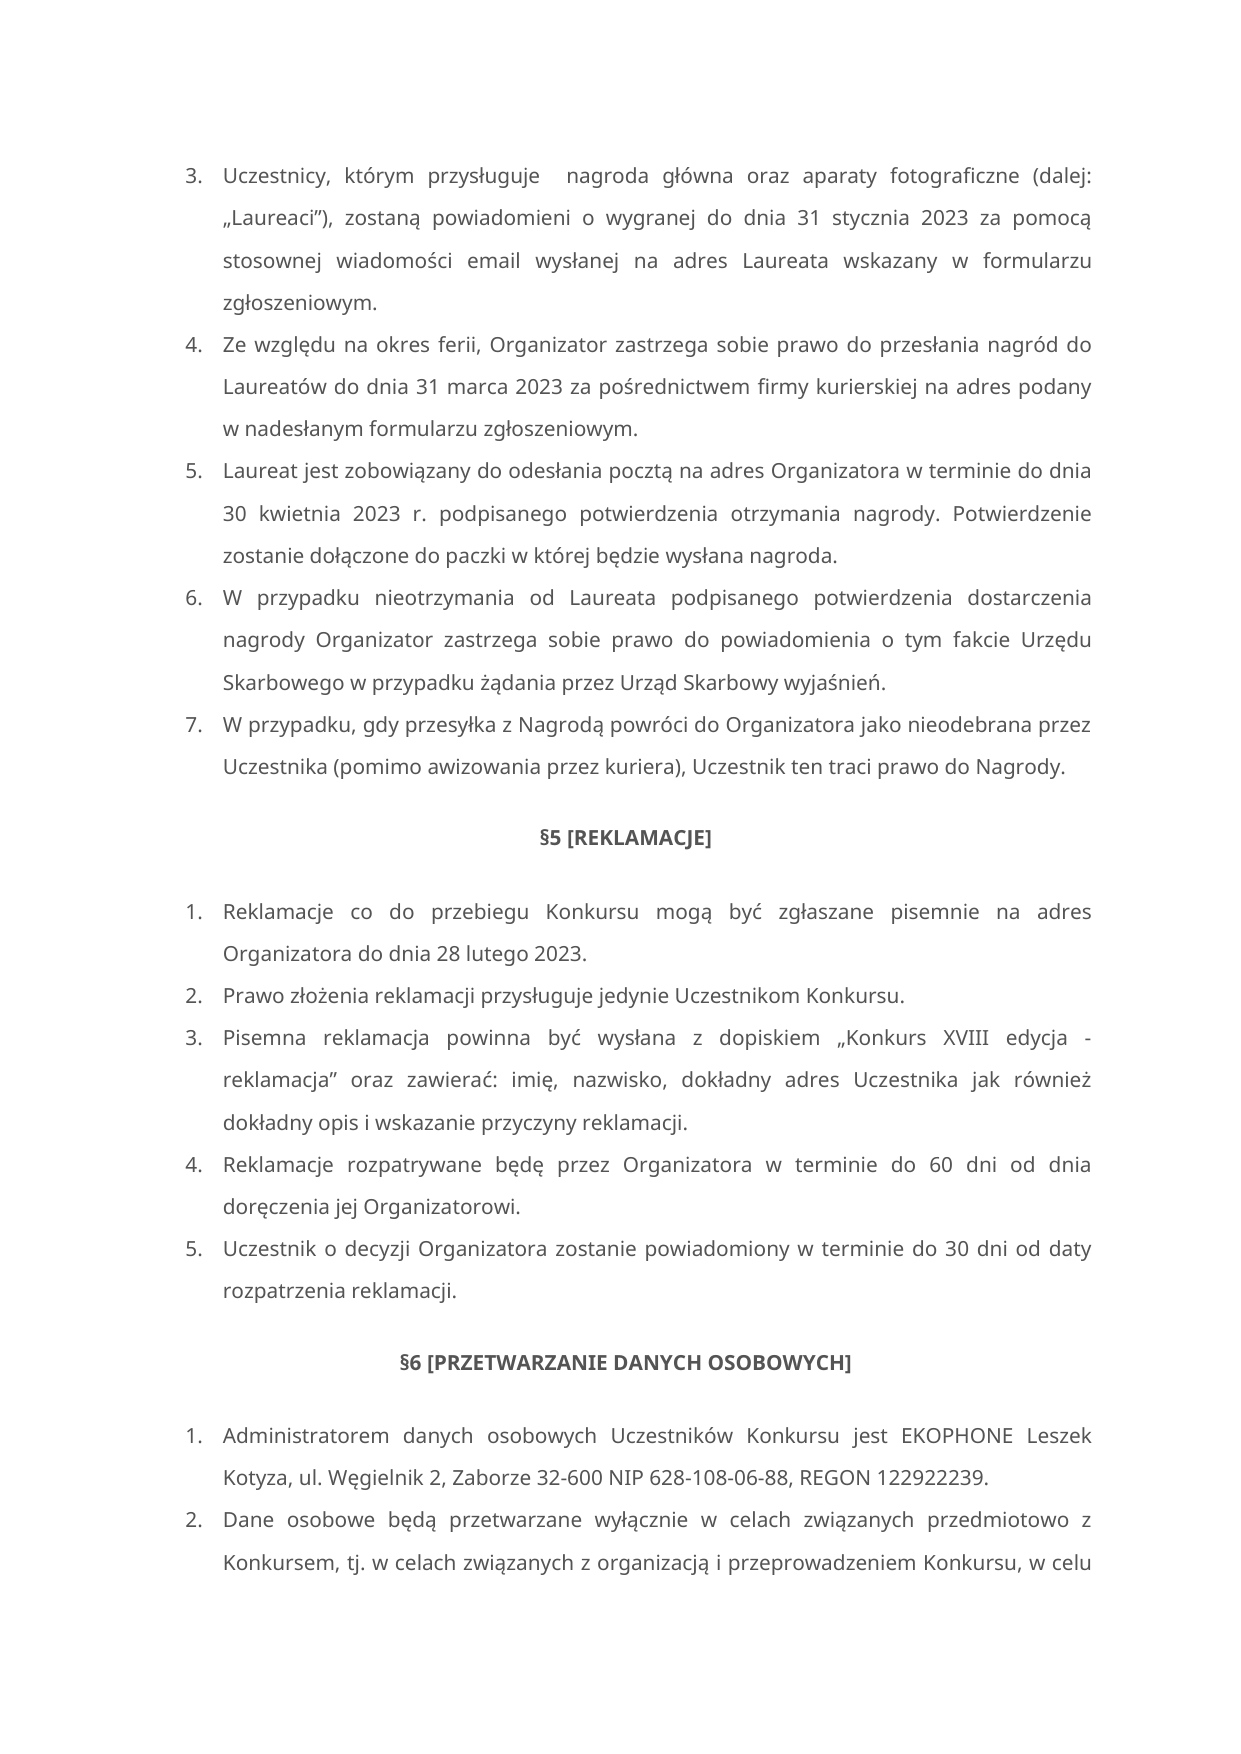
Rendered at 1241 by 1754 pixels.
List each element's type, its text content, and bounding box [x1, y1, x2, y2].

list Laureat jest zobowiązany do odesłania pocztą na adres Organizatora w terminie do dnia 30 kwietnia 2023 r. podpisanego potwierdzenia otrzymania nagrody. Potwierdzenie zostanie dołączone do paczki w której będzie wysłana nagroda. [185, 443, 1093, 569]
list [185, 1492, 1093, 1576]
list Ze względu na okres ferii, Organizator zastrzega sobie prawo do przesłania nagród do Laureatów do dnia 31 marca 2023 za pośrednictwem firmy kurierskiej na adres podany w nadesłanym formularzu zgłoszeniowym. [185, 316, 1093, 443]
list Reklamacje co do przebiegu Konkursu mogą być zgłaszane pisemnie na adres Organizatora do dnia 28 lutego 2023. [185, 883, 1093, 967]
list W przypadku, gdy przesyłka z Nagrodą powróci do Organizatora jako nieodebrana przez Uczestnika (pomimo awizowania przez kuriera), Uczestnik ten traci prawo do Nagrody. [185, 696, 1093, 780]
list Prawo złożenia reklamacji przysługuje jedynie Uczestnikom Konkursu. [185, 967, 1093, 1009]
text §5 [REKLAMACJE] [148, 809, 1093, 852]
list Uczestnicy, którym przysługuje nagroda główna oraz aparaty fotograficzne (dalej: „Laureaci”), zostaną powiadomieni o wygranej do dnia 31 stycznia 2023 za pomocą stosownej wiadomości email wysłanej na adres Laureata wskazany w formularzu zgłoszeniowym. [185, 148, 1093, 316]
list Uczestnik o decyzji Organizatora zostanie powiadomiony w terminie do 30 dni od daty rozpatrzenia reklamacji. [185, 1221, 1093, 1305]
list Administratorem danych osobowych Uczestników Konkursu jest EKOPHONE Leszek Kotyza, ul. Węgielnik 2, Zaborze 32-600 NIP 628-108-06-88, REGON 122922239. [185, 1407, 1093, 1492]
list Reklamacje rozpatrywane będę przez Organizatora w terminie do 60 dni od dnia doręczenia jej Organizatorowi. [185, 1136, 1093, 1221]
text §6 [PRZETWARZANIE DANYCH OSOBOWYCH] [148, 1334, 1093, 1376]
list Pisemna reklamacja powinna być wysłana z dopiskiem „Konkurs XVIII edycja - reklamacja” oraz zawierać: imię, nazwisko, dokładny adres Uczestnika jak również dokładny opis i wskazanie przyczyny reklamacji. [185, 1009, 1093, 1136]
list W przypadku nieotrzymania od Laureata podpisanego potwierdzenia dostarczenia nagrody Organizator zastrzega sobie prawo do powiadomienia o tym fakcie Urzędu Skarbowego w przypadku żądania przez Urząd Skarbowy wyjaśnień. [185, 569, 1093, 696]
